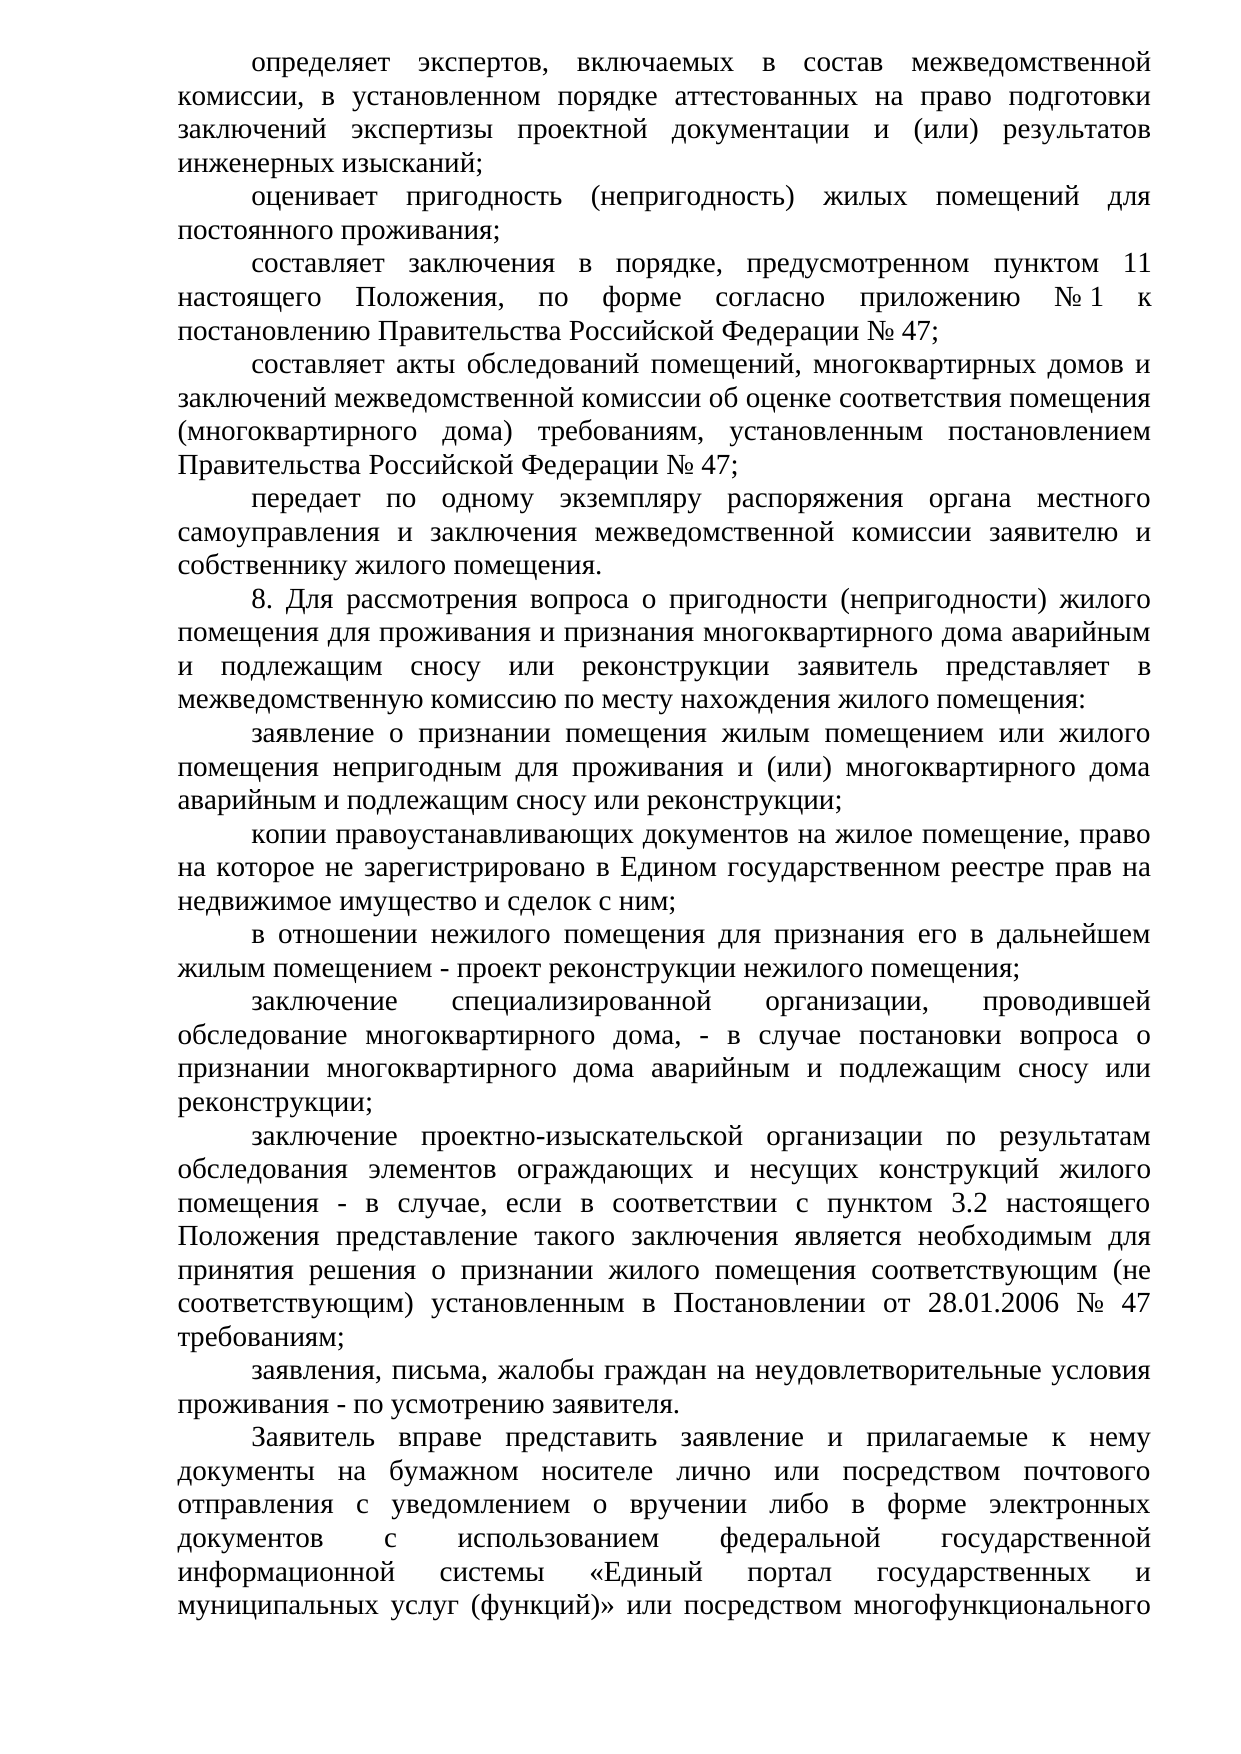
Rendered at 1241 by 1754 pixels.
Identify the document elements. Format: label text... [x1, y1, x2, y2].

text копии правоустанавливающих документов на жилое помещение, право на которое не зарегистрировано в Едином государственном реестре прав на недвижимое имущество и сделок с ним; [177, 816, 1152, 916]
text заключение проектно-изыскательской организации по результатам обследования элементов ограждающих и несущих конструкций жилого помещения - в случае, если в соответствии с пунктом 3.2 настоящего Положения представление такого заключения является необходимым для принятия решения о признании жилого помещения соответствующим (не соответствующим) установленным в Постановлении от 28.01.2006 № 47 требованиям; [177, 1118, 1152, 1352]
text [177, 1419, 1152, 1621]
text составляет акты обследований помещений, многоквартирных домов и заключений межведомственной комиссии об оценке соответствия помещения (многоквартирного дома) требованиям, установленным постановлением Правительства Российской Федерации № 47; [177, 346, 1152, 480]
text оценивает пригодность (непригодность) жилых помещений для постоянного проживания; [177, 178, 1152, 246]
text заявления, письма, жалобы граждан на неудовлетворительные условия проживания - по усмотрению заявителя. [177, 1352, 1152, 1419]
text заключение специализированной организации, проводившей обследование многоквартирного дома, - в случае постановки вопроса о признании многоквартирного дома аварийным и подлежащим сносу или реконструкции; [177, 983, 1152, 1118]
text составляет заключения в порядке, предусмотренном пунктом 11 настоящего Положения, по форме согласно приложению № 1 к постановлению Правительства Российской Федерации № 47; [177, 246, 1152, 346]
text 8. Для рассмотрения вопроса о пригодности (непригодности) жилого помещения для проживания и признания многоквартирного дома аварийным и подлежащим сносу или реконструкции заявитель представляет в межведомственную комиссию по месту нахождения жилого помещения: [177, 581, 1152, 715]
text заявление о признании помещения жилым помещением или жилого помещения непригодным для проживания и (или) многоквартирного дома аварийным и подлежащим сносу или реконструкции; [177, 715, 1152, 816]
text передает по одному экземпляру распоряжения органа местного самоуправления и заключения межведомственной комиссии заявителю и собственнику жилого помещения. [177, 480, 1152, 581]
text в отношении нежилого помещения для признания его в дальнейшем жилым помещением - проект реконструкции нежилого помещения; [177, 916, 1152, 983]
text определяет экспертов, включаемых в состав межведомственной комиссии, в установленном порядке аттестованных на право подготовки заключений экспертизы проектной документации и (или) результатов инженерных изысканий; [177, 44, 1152, 178]
